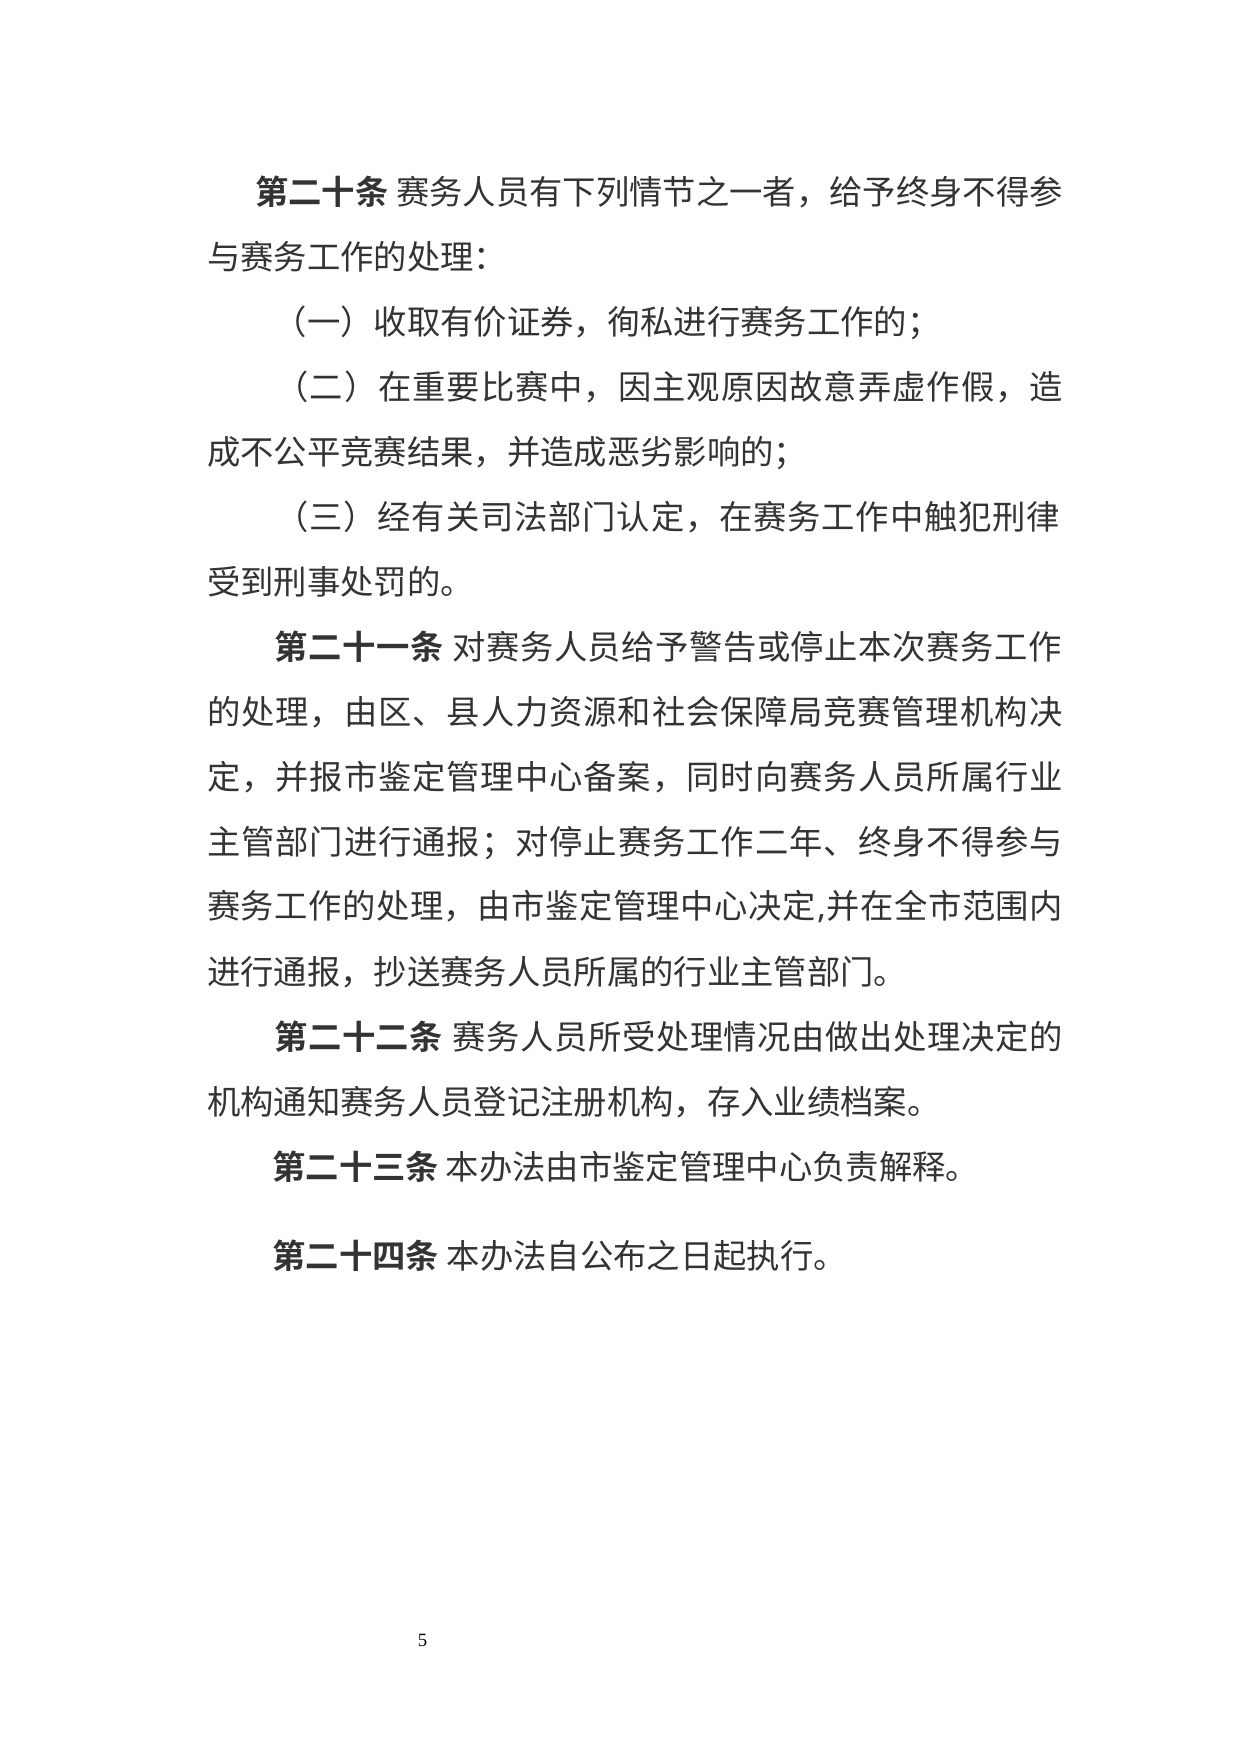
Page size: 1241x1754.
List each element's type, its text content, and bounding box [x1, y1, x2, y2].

text 第二十三条 本办法由市鉴定管理中心负责解释。 [207, 1132, 1063, 1197]
text （一）收取有价证券，徇私进行赛务工作的； [207, 287, 1063, 352]
text 第二十四条 本办法自公布之日起执行。 [207, 1221, 1063, 1286]
text 第二十一条 对赛务人员给予警告或停止本次赛务工作的处理，由区、县人力资源和社会保障局竞赛管理机构决定，并报市鉴定管理中心备案，同时向赛务人员所属行业主管部门进行通报；对停止赛务工作二年、终身不得参与赛务工作的处理，由市鉴定管理中心决定,并在全市范围内进行通报，抄送赛务人员所属的行业主管部门。 [207, 612, 1063, 1002]
text 第二十条 赛务人员有下列情节之一者，给予终身不得参与赛务工作的处理： [207, 157, 1063, 287]
text （二）在重要比赛中，因主观原因故意弄虚作假，造成不公平竞赛结果，并造成恶劣影响的； [207, 352, 1063, 482]
text 第二十二条 赛务人员所受处理情况由做出处理决定的机构通知赛务人员登记注册机构，存入业绩档案。 [207, 1002, 1063, 1132]
text （三）经有关司法部门认定，在赛务工作中触犯刑律，受到刑事处罚的。 [207, 482, 1063, 612]
